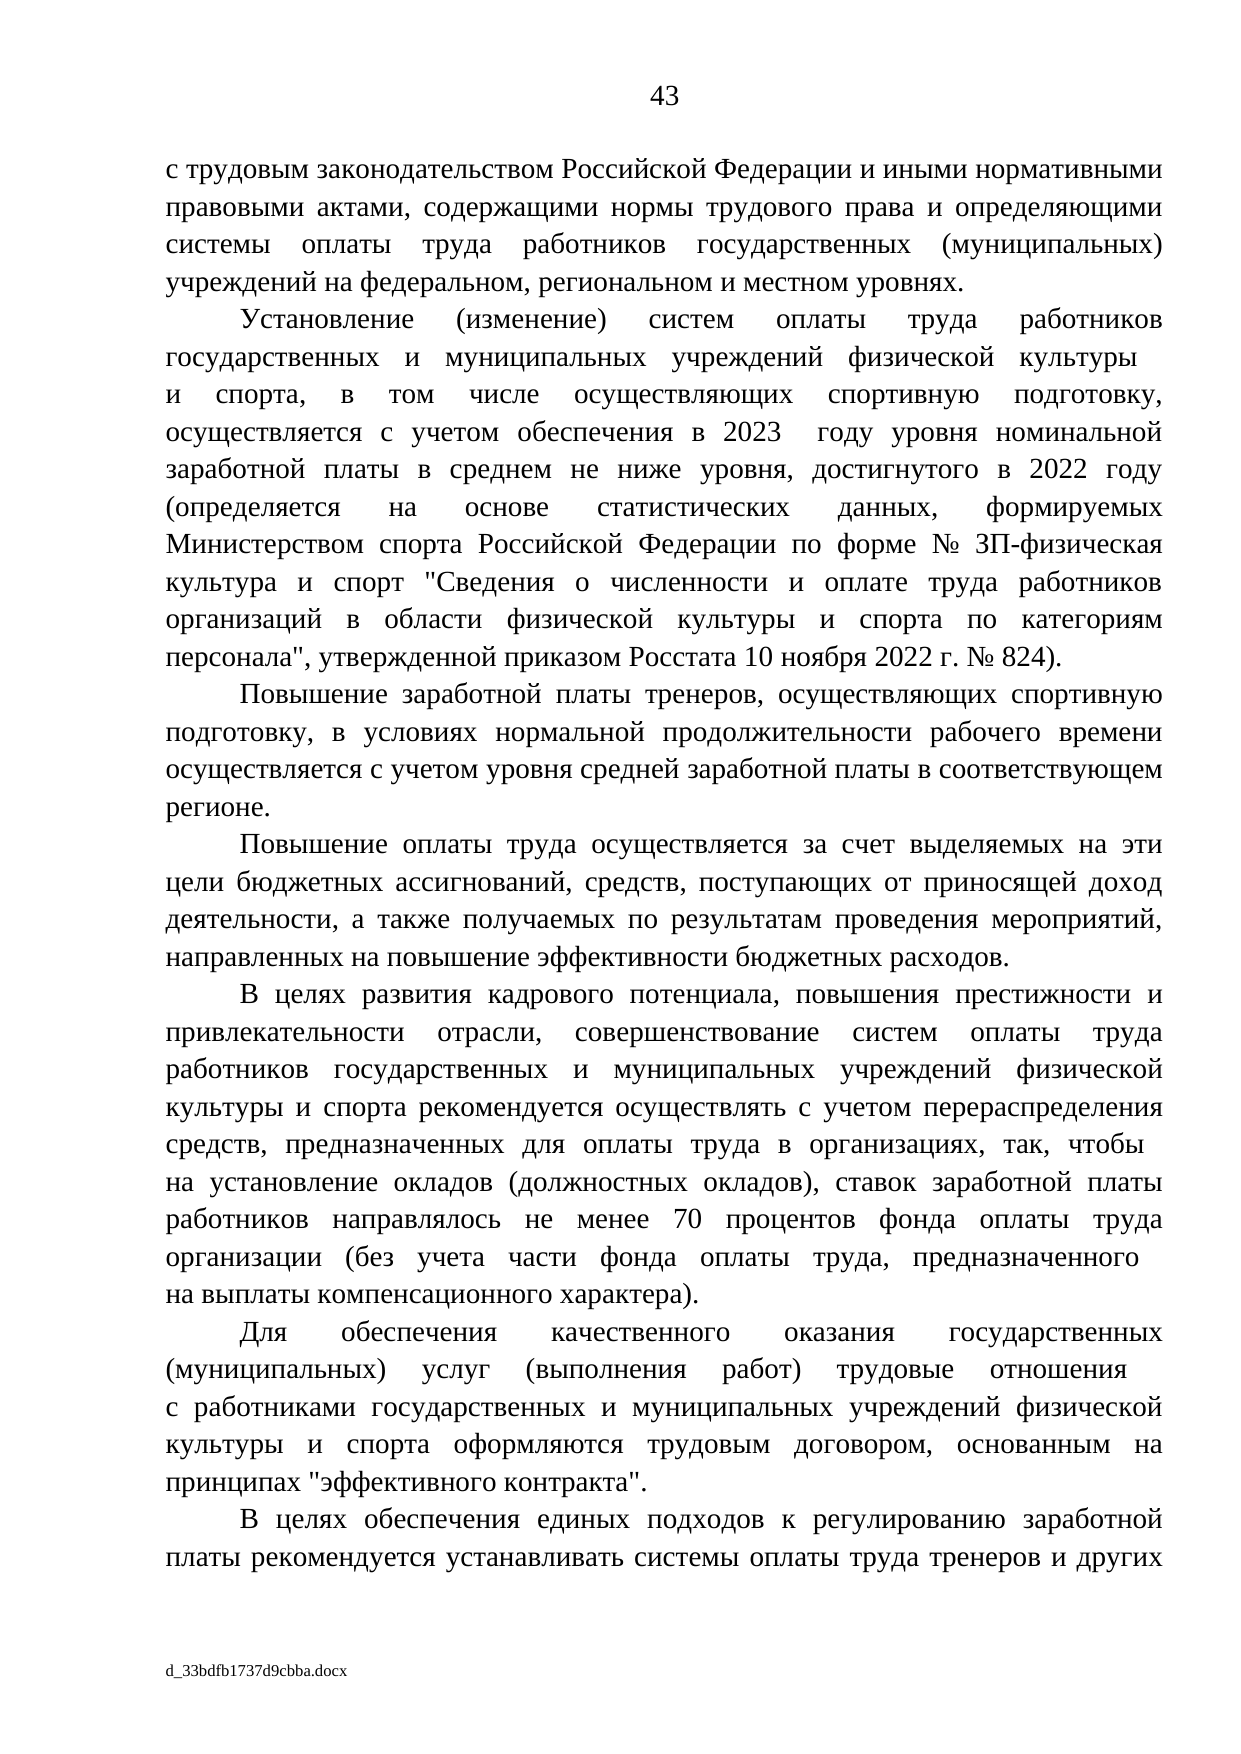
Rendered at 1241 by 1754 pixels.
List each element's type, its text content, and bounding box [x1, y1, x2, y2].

text В целях развития кадрового потенциала, повышения престижности и привлекательности отрасли, совершенствование систем оплаты труда работников государственных и муниципальных учреждений физической культуры и спорта рекомендуется осуществлять с учетом перераспределения средств, предназначенных для оплаты труда в организациях, так, чтобы на установление окладов (должностных окладов), ставок заработной платы работников направлялось не менее 70 процентов фонда оплаты труда организации (без учета части фонда оплаты труда, предназначенного на выплаты компенсационного характера). [165, 973, 1163, 1310]
text Для обеспечения качественного оказания государственных (муниципальных) услуг (выполнения работ) трудовые отношения с работниками государственных и муниципальных учреждений физической культуры и спорта оформляются трудовым договором, основанным на принципах "эффективного контракта". [165, 1310, 1163, 1498]
text Повышение заработной платы тренеров, осуществляющих спортивную подготовку, в условиях нормальной продолжительности рабочего времени осуществляется с учетом уровня средней заработной платы в соответствующем регионе. [165, 673, 1163, 823]
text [165, 148, 1163, 298]
text Повышение оплаты труда осуществляется за счет выделяемых на эти цели бюджетных ассигнований, средств, поступающих от приносящей доход деятельности, а также получаемых по результатам проведения мероприятий, направленных на повышение эффективности бюджетных расходов. [165, 823, 1163, 973]
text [165, 1498, 1163, 1573]
text Установление (изменение) систем оплаты труда работников государственных и муниципальных учреждений физической культуры и спорта, в том числе осуществляющих спортивную подготовку, осуществляется с учетом обеспечения в 2023 году уровня номинальной заработной платы в среднем не ниже уровня, достигнутого в 2022 году (определяется на основе статистических данных, формируемых Министерством спорта Российской Федерации по форме № ЗП-физическая культура и спорт "Сведения о численности и оплате труда работников организаций в области физической культуры и спорта по категориям персонала", утвержденной приказом Росстата 10 ноября 2022 г. № 824). [165, 298, 1163, 673]
